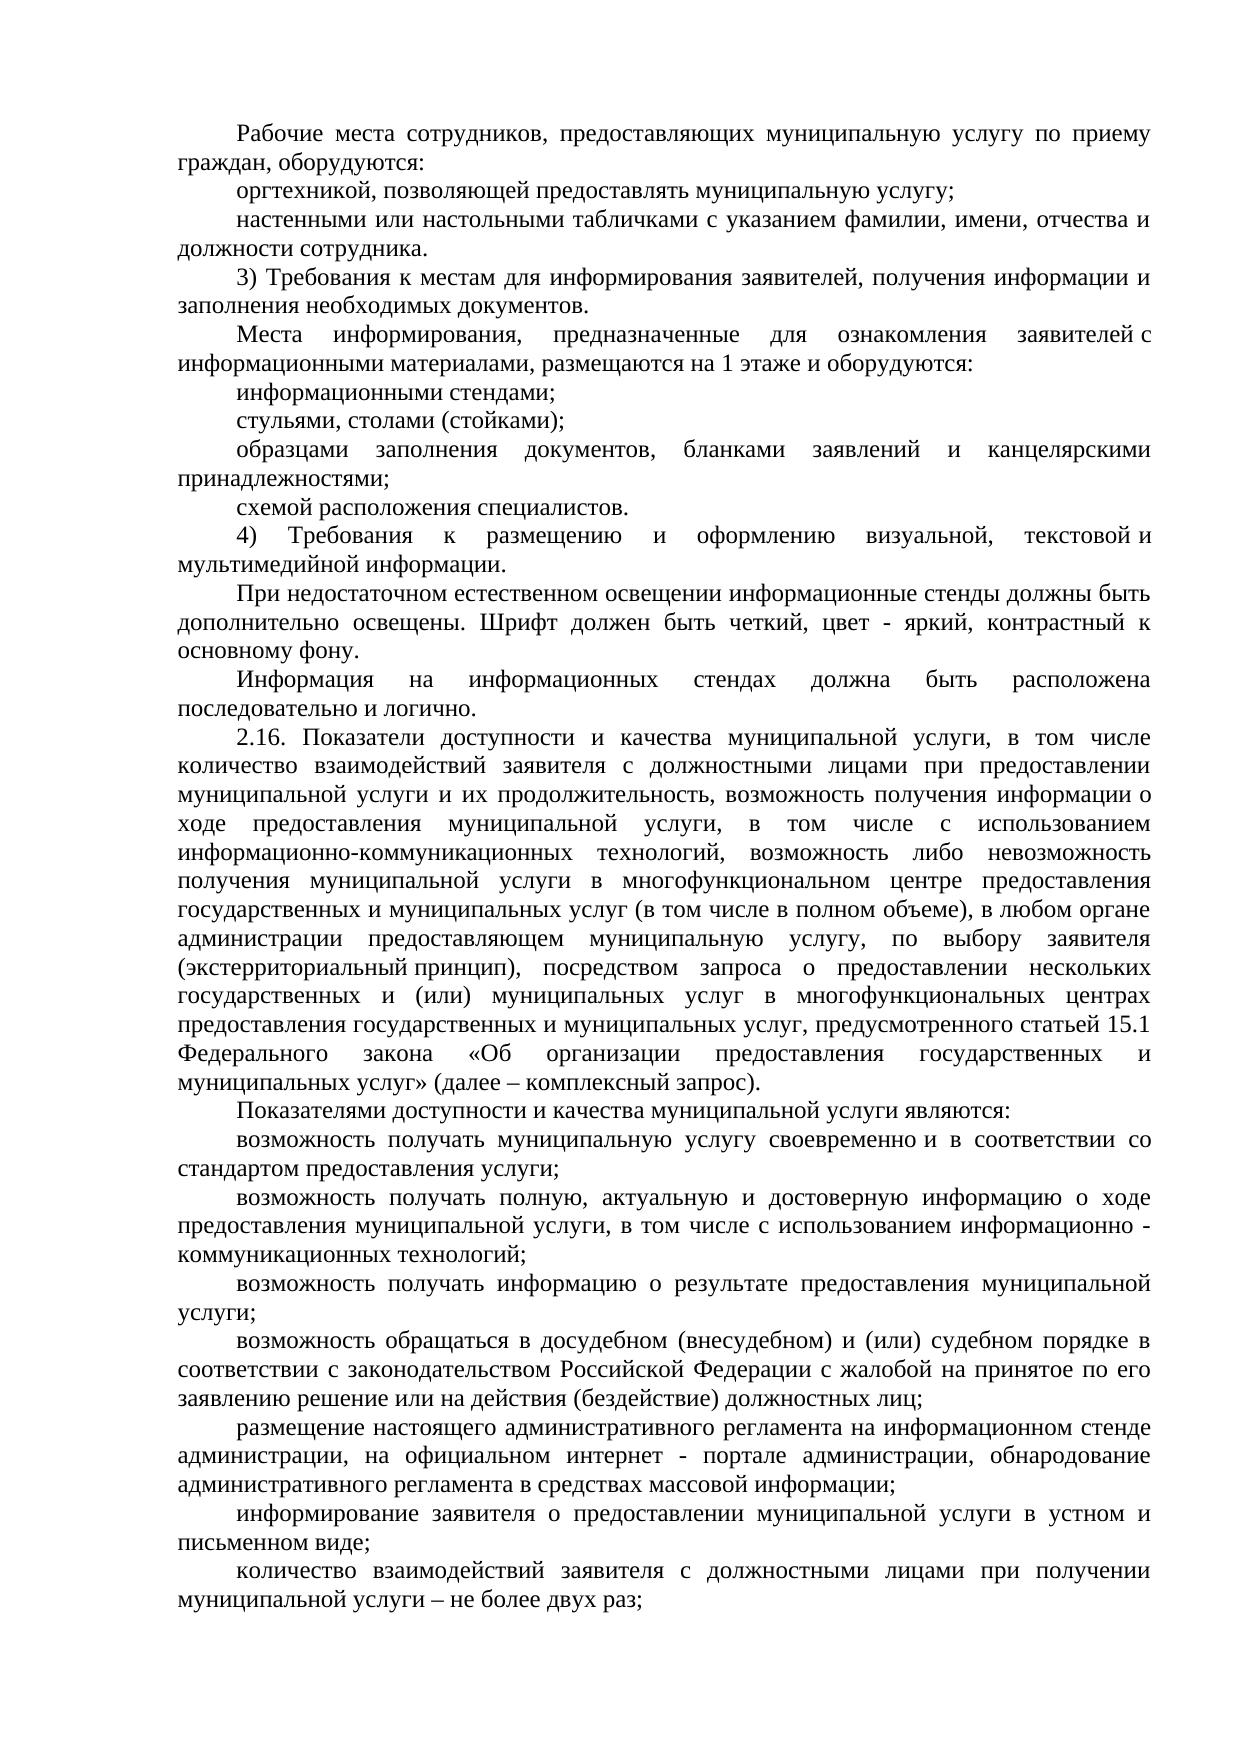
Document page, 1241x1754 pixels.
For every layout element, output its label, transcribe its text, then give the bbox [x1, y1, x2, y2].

text возможность получать информацию о результате предоставления муниципальной услуги; [177, 1268, 1152, 1326]
text размещение настоящего административного регламента на информационном стенде администрации, на официальном интернет - портале администрации, обнародование административного регламента в средствах массовой информации; [177, 1412, 1152, 1498]
text возможность получать муниципальную услугу своевременно и в соответствии со стандартом предоставления услуги; [177, 1124, 1152, 1182]
text информационными стендами; [177, 377, 1152, 406]
text образцами заполнения документов, бланками заявлений и канцелярскими принадлежностями; [177, 434, 1152, 492]
text схемой расположения специалистов. [177, 492, 1152, 521]
text Рабочие места сотрудников, предоставляющих муниципальную услугу по приему граждан, оборудуются: [177, 118, 1152, 176]
text информирование заявителя о предоставлении муниципальной услуги в устном и письменном виде; [177, 1498, 1152, 1556]
text Показателями доступности и качества муниципальной услуги являются: [177, 1096, 1152, 1124]
text Информация на информационных стендах должна быть расположена последовательно и логично. [177, 664, 1152, 722]
text стульями, столами (стойками); [177, 406, 1152, 434]
text Места информирования, предназначенные для ознакомления заявителей с информационными материалами, размещаются на 1 этаже и оборудуются: [177, 319, 1152, 377]
text 4) Требования к размещению и оформлению визуальной, текстовой и мультимедийной информации. [177, 521, 1152, 578]
text возможность обращаться в досудебном (внесудебном) и (или) судебном порядке в соответствии с законодательством Российской Федерации с жалобой на принятое по его заявлению решение или на действия (бездействие) должностных лиц; [177, 1326, 1152, 1412]
text оргтехникой, позволяющей предоставлять муниципальную услугу; [177, 176, 1152, 204]
text 2.16. Показатели доступности и качества муниципальной услуги, в том числе количество взаимодействий заявителя с должностными лицами при предоставлении муниципальной услуги и их продолжительность, возможность получения информации о ходе предоставления муниципальной услуги, в том числе с использованием информационно-коммуникационных технологий, возможность либо невозможность получения муниципальной услуги в многофункциональном центре предоставления государственных и муниципальных услуг (в том числе в полном объеме), в любом органе администрации предоставляющем муниципальную услугу, по выбору заявителя (экстерриториальный принцип), посредством запроса о предоставлении нескольких государственных и (или) муниципальных услуг в многофункциональных центрах предоставления государственных и муниципальных услуг, предусмотренного статьей 15.1 Федерального закона «Об организации предоставления государственных и муниципальных услуг» (далее – комплексный запрос). [177, 722, 1152, 1096]
text При недостаточном естественном освещении информационные стенды должны быть дополнительно освещены. Шрифт должен быть четкий, цвет - яркий, контрастный к основному фону. [177, 578, 1152, 664]
text количество взаимодействий заявителя с должностными лицами при получении муниципальной услуги – не более двух раз; [177, 1556, 1152, 1613]
text возможность получать полную, актуальную и достоверную информацию о ходе предоставления муниципальной услуги, в том числе с использованием информационно - коммуникационных технологий; [177, 1182, 1152, 1268]
text 3) Требования к местам для информирования заявителей, получения информации и заполнения необходимых документов. [177, 262, 1152, 319]
text настенными или настольными табличками с указанием фамилии, имени, отчества и должности сотрудника. [177, 204, 1152, 262]
